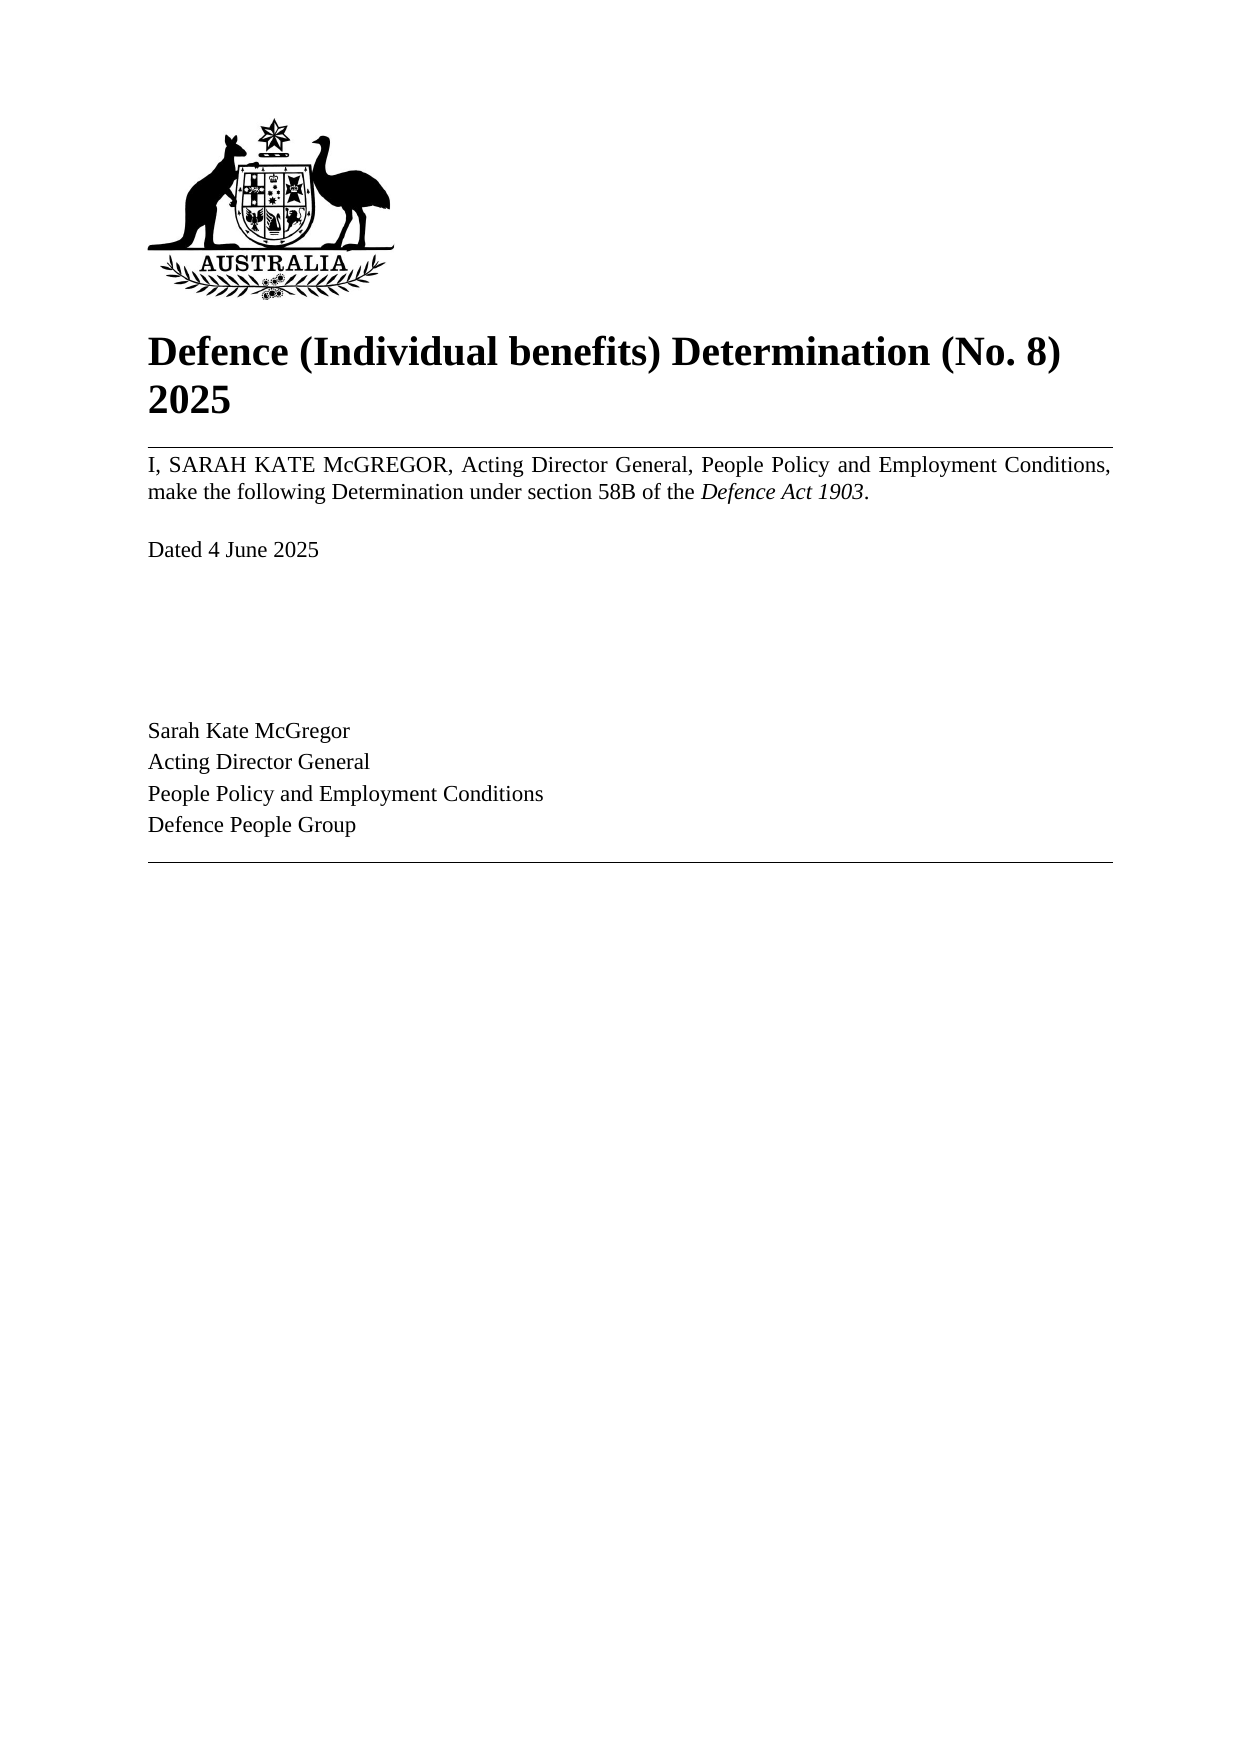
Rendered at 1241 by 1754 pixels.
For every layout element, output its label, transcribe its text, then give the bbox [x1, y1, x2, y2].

text I, SARAH KATE McGREGOR, Acting Director General, People Policy and Employment Conditions, make the following Determination under section 58B of the Defence Act 1903. [148, 448, 1113, 504]
text Acting Director General People Policy and Employment Conditions Defence People Group [148, 743, 1113, 862]
text Sarah Kate McGregor [148, 712, 1081, 743]
picture [147, 118, 395, 300]
text Dated 4 June 2025 [148, 536, 1081, 562]
text Defence (Individual benefits) Determination (No. 8) 2025 [148, 326, 1122, 422]
